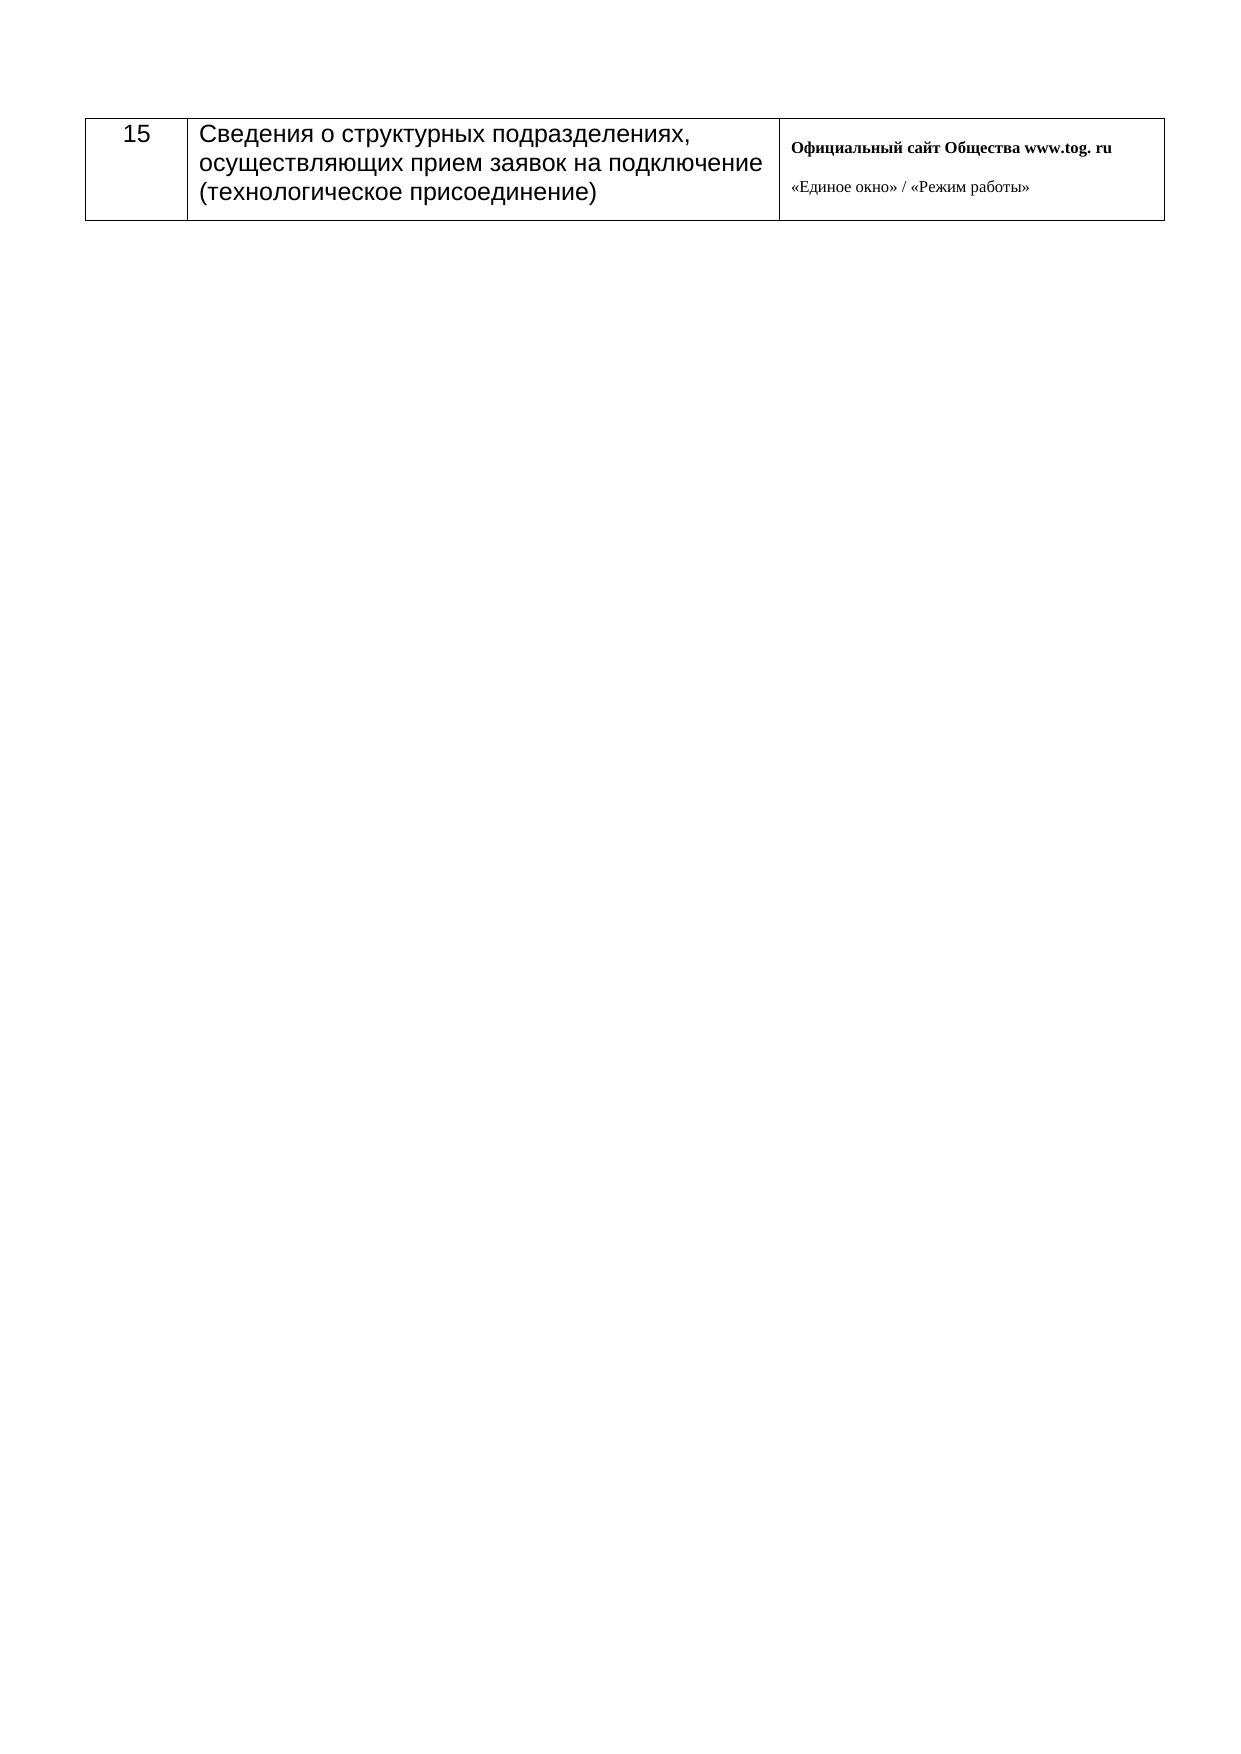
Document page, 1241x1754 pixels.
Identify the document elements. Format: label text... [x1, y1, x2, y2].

table_cell Сведения о структурных подразделениях, осуществляющих прием заявок на подключение (технологическое присоединение) [188, 119, 779, 220]
table_cell Официальный сайт Общества www.tog. ru «Единое окно» / «Режим работы» [780, 119, 1164, 220]
table_cell 15 [86, 119, 187, 220]
